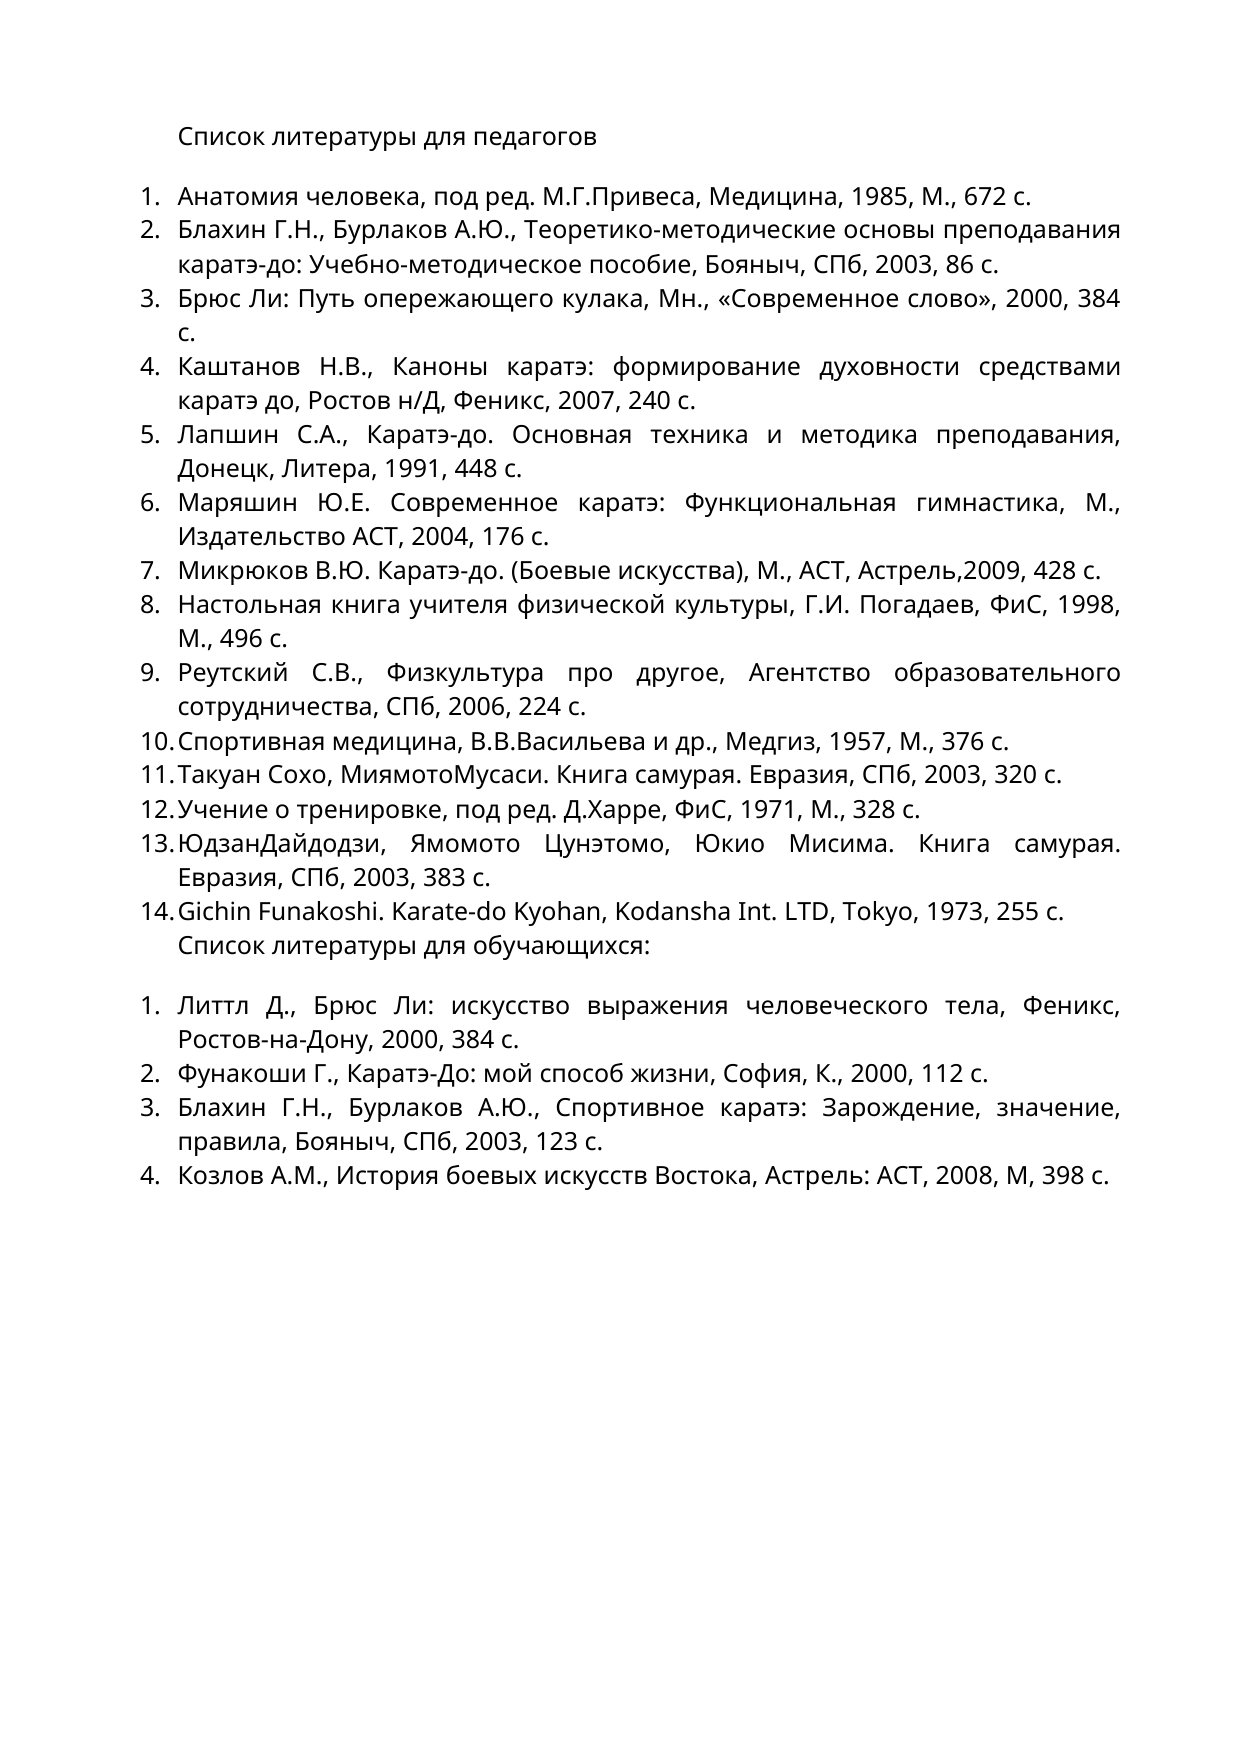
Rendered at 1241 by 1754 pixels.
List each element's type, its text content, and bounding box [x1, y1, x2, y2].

list Фунакоши Г., Каратэ-До: мой способ жизни, София, К., 2000, 112 с. [140, 1056, 1122, 1090]
list ЮдзанДайдодзи, Ямомото Цунэтомо, Юкио Мисима. Книга самурая. Евразия, СПб, 2003, 383 с. [140, 825, 1122, 893]
list Маряшин Ю.Е. Современное каратэ: Функциональная гимнастика, М., Издательство АСТ, 2004, 176 с. [140, 485, 1122, 553]
list Реутский С.В., Физкультура про другое, Агентство образовательного сотрудничества, СПб, 2006, 224 с. [140, 655, 1122, 723]
list Литтл Д., Брюс Ли: искусство выражения человеческого тела, Феникс, Ростов-на-Дону, 2000, 384 с. [140, 987, 1122, 1056]
list Лапшин С.А., Каратэ-до. Основная техника и методика преподавания, Донецк, Литера, 1991, 448 с. [140, 417, 1122, 485]
list Блахин Г.Н., Бурлаков А.Ю., Теоретико-методические основы преподавания каратэ-до: Учебно-методическое пособие, Бояныч, СПб, 2003, 86 с. [140, 212, 1122, 280]
list Микрюков В.Ю. Каратэ-до. (Боевые искусства), М., АСТ, Астрель,2009, 428 с. [140, 553, 1122, 587]
list Каштанов Н.В., Каноны каратэ: формирование духовности средствами каратэ до, Ростов н/Д, Феникс, 2007, 240 с. [140, 348, 1122, 417]
list Брюс Ли: Путь опережающего кулака, Мн., «Современное слово», 2000, 384 с. [140, 280, 1122, 348]
list Спортивная медицина, В.В.Васильева и др., Медгиз, 1957, М., 376 с. [140, 723, 1122, 757]
list Такуан Сохо, МиямотоМусаси. Книга самурая. Евразия, СПб, 2003, 320 с. [140, 757, 1122, 791]
list Козлов А.М., История боевых искусств Востока, Астрель: АСТ, 2008, М, 398 с. [140, 1158, 1122, 1192]
list Блахин Г.Н., Бурлаков А.Ю., Спортивное каратэ: Зарождение, значение, правила, Бояныч, СПб, 2003, 123 с. [140, 1090, 1122, 1158]
list Анатомия человека, под ред. М.Г.Привеса, Медицина, 1985, М., 672 с. [140, 178, 1122, 212]
list Gichin Funakoshi. Karate-do Kyohan, Kodansha Int. LTD, Tokyo, 1973, 255 c. [140, 893, 1122, 927]
list Настольная книга учителя физической культуры, Г.И. Погадаев, ФиС, 1998, М., 496 с. [140, 587, 1122, 655]
list Учение о тренировке, под ред. Д.Харре, ФиС, 1971, М., 328 с. [140, 791, 1122, 825]
